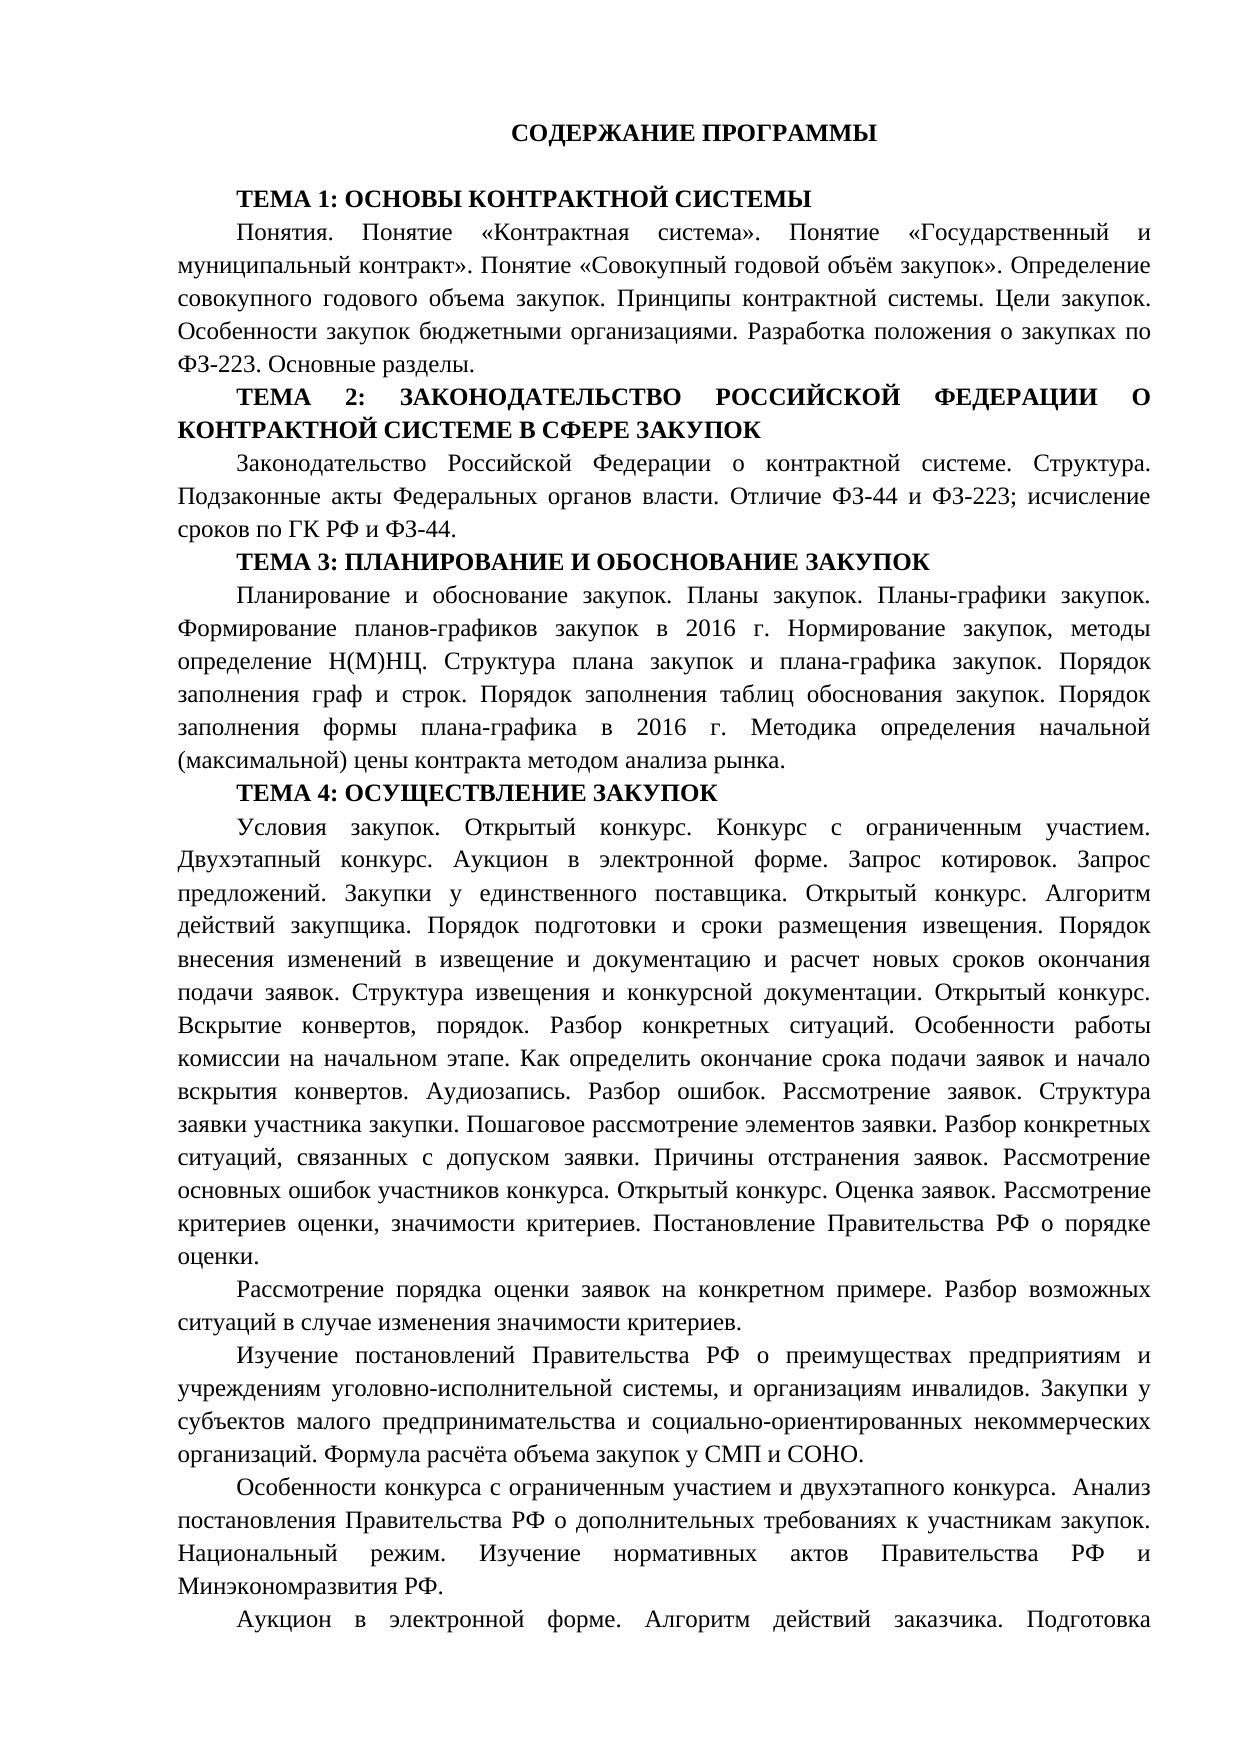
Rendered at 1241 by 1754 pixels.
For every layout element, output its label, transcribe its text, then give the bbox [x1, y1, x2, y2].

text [177, 1604, 1152, 1633]
text Особенности конкурса с ограниченным участием и двухэтапного конкурса. Анализ постановления Правительства РФ о дополнительных требованиях к участникам закупок. Национальный режим. Изучение нормативных актов Правительства РФ и Минэкономразвития РФ. [177, 1472, 1152, 1600]
text ТЕМА 3: ПЛАНИРОВАНИЕ И ОБОСНОВАНИЕ ЗАКУПОК [177, 547, 1152, 576]
subtitle ТЕМА 1: ОСНОВЫ КОНТРАКТНОЙ СИСТЕМЫ [177, 184, 1152, 213]
text Условия закупок. Открытый конкурс. Конкурс с ограниченным участием. Двухэтапный конкурс. Аукцион в электронной форме. Запрос котировок. Запрос предложений. Закупки у единственного поставщика. Открытый конкурс. Алгоритм действий закупщика. Порядок подготовки и сроки размещения извещения. Порядок внесения изменений в извещение и документацию и расчет новых сроков окончания подачи заявок. Структура извещения и конкурсной документации. Открытый конкурс. Вскрытие конвертов, порядок. Разбор конкретных ситуаций. Особенности работы комиссии на начальном этапе. Как определить окончание срока подачи заявок и начало вскрытия конвертов. Аудиозапись. Разбор ошибок. Рассмотрение заявок. Структура заявки участника закупки. Пошаговое рассмотрение элементов заявки. Разбор конкретных ситуаций, связанных с допуском заявки. Причины отстранения заявок. Рассмотрение основных ошибок участников конкурса. Открытый конкурс. Оценка заявок. Рассмотрение критериев оценки, значимости критериев. Постановление Правительства РФ о порядке оценки. [177, 812, 1152, 1269]
text Понятия. Понятие «Контрактная система». Понятие «Государственный и муниципальный контракт». Понятие «Совокупный годовой объём закупок». Определение совокупного годового объема закупок. Принципы контрактной системы. Цели закупок. Особенности закупок бюджетными организациями. Разработка положения о закупках по ФЗ-223. Основные разделы. [177, 217, 1152, 378]
text ТЕМА 4: ОСУЩЕСТВЛЕНИЕ ЗАКУПОК [177, 778, 1152, 807]
text Рассмотрение порядка оценки заявок на конкретном примере. Разбор возможных ситуаций в случае изменения значимости критериев. [177, 1274, 1152, 1336]
text Законодательство Российской Федерации о контрактной системе. Структура. Подзаконные акты Федеральных органов власти. Отличие ФЗ-44 и ФЗ-223; исчисление сроков по ГК РФ и ФЗ-44. [177, 448, 1152, 543]
text Планирование и обоснование закупок. Планы закупок. Планы-графики закупок. Формирование планов-графиков закупок в 2016 г. Нормирование закупок, методы определение Н(М)НЦ. Структура плана закупок и плана-графика закупок. Порядок заполнения граф и строк. Порядок заполнения таблиц обоснования закупок. Порядок заполнения формы плана-графика в 2016 г. Методика определения начальной (максимальной) цены контракта методом анализа рынка. [177, 580, 1152, 774]
text СОДЕРЖАНИЕ ПРОГРАММЫ [177, 118, 1152, 147]
text ТЕМА 2: ЗАКОНОДАТЕЛЬСТВО РОССИЙСКОЙ ФЕДЕРАЦИИ О КОНТРАКТНОЙ СИСТЕМЕ В СФЕРЕ ЗАКУПОК [177, 382, 1152, 444]
text Изучение постановлений Правительства РФ о преимуществах предприятиям и учреждениям уголовно-исполнительной системы, и организациям инвалидов. Закупки у субъектов малого предпринимательства и социально-ориентированных некоммерческих организаций. Формула расчёта объема закупок у СМП и СОНО. [177, 1340, 1152, 1468]
